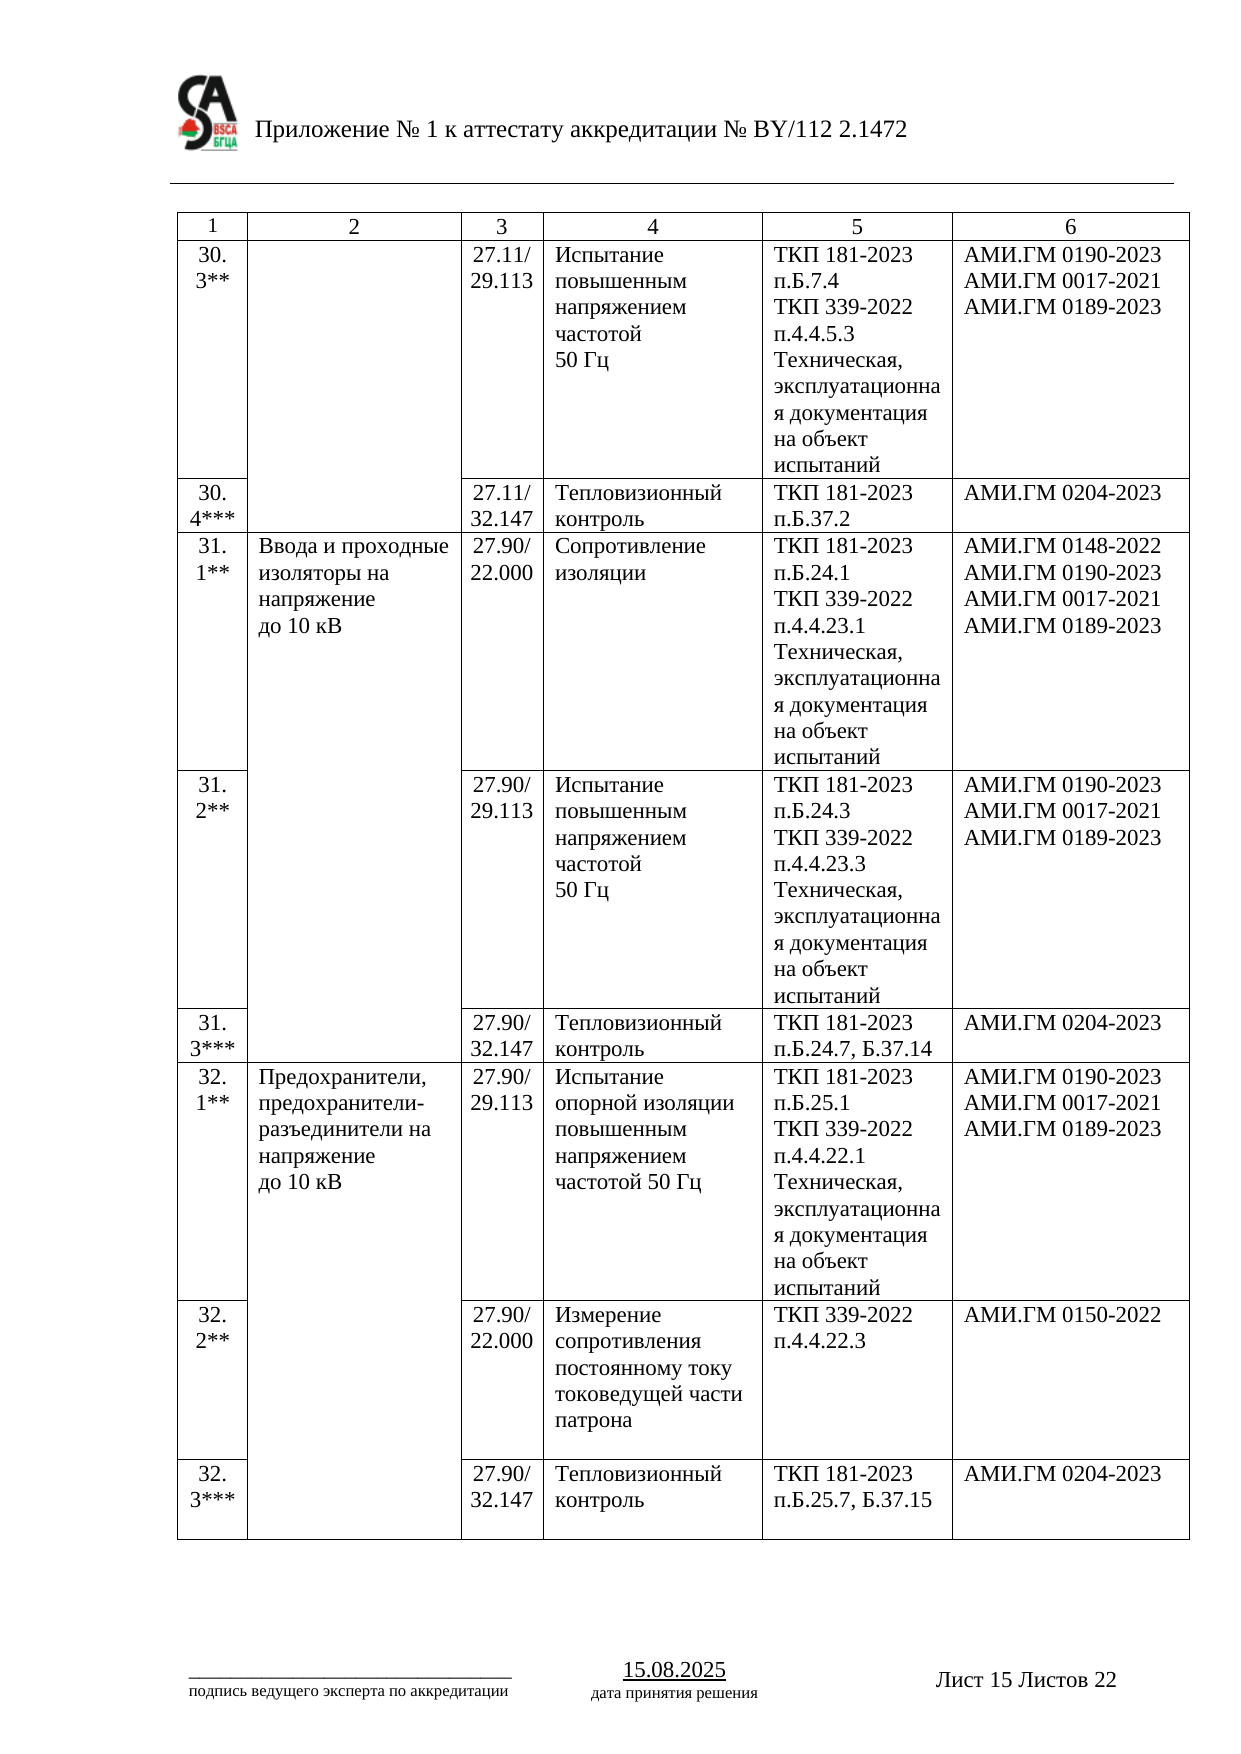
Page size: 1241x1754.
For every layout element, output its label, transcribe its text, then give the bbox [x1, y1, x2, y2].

table_cell 27.90/ 32.147 [462, 1460, 543, 1539]
table_cell ТКП 181-2023 п.Б.25.7, Б.37.15 [763, 1460, 952, 1539]
table_cell АМИ.ГМ 0190-2023 АМИ.ГМ 0017-2021 АМИ.ГМ 0189-2023 [953, 241, 1189, 478]
table_cell АМИ.ГМ 0190-2023 АМИ.ГМ 0017-2021 АМИ.ГМ 0189-2023 [953, 771, 1189, 1008]
table_cell АМИ.ГМ 0150-2022 [953, 1301, 1189, 1459]
table_header 4 [544, 213, 762, 239]
table_cell 31.2** [178, 771, 247, 1008]
table_cell АМИ.ГМ 0204-2023 [953, 1460, 1189, 1539]
picture [177, 73, 239, 151]
table_cell АМИ.ГМ 0190-2023 АМИ.ГМ 0017-2021 АМИ.ГМ 0189-2023 [953, 1063, 1189, 1300]
table_cell Тепловизионный контроль [544, 1460, 762, 1539]
table_cell АМИ.ГМ 0204-2023 [953, 479, 1189, 532]
table_cell ТКП 339-2022 п.4.4.22.3 [763, 1301, 952, 1459]
table_cell Тепловизионный контроль [544, 479, 762, 532]
table_header 1 [178, 213, 247, 239]
table_cell Ввода и проходные изоляторы на напряжение до 10 кВ [248, 533, 461, 1062]
table_cell 32.1** [178, 1063, 247, 1300]
table_cell ТКП 181-2023 п.Б.24.7, Б.37.14 [763, 1009, 952, 1062]
table_cell ТКП 181-2023 п.Б.7.4 ТКП 339-2022 п.4.4.5.3 Техническая, эксплуатационная документация на объект испытаний [763, 241, 952, 478]
table_cell ТКП 181-2023 п.Б.37.2 [763, 479, 952, 532]
table_cell 27.90/ 29.113 [462, 771, 543, 1008]
table_cell 27.90/ 29.113 [462, 1063, 543, 1300]
table_cell 27.90/ 22.000 [462, 533, 543, 770]
table_cell Предохранители, предохранители-разъединители на напряжение до 10 кВ [248, 1063, 461, 1539]
table_cell 27.11/ 29.113 [462, 241, 543, 478]
table_cell Испытание опорной изоляции повышенным напряжением частотой 50 Гц [544, 1063, 762, 1300]
table_cell АМИ.ГМ 0148-2022 АМИ.ГМ 0190-2023 АМИ.ГМ 0017-2021 АМИ.ГМ 0189-2023 [953, 533, 1189, 770]
table_cell 30.4*** [178, 479, 247, 532]
table_cell 32.2** [178, 1301, 247, 1459]
table_header 6 [953, 213, 1189, 239]
table_cell АМИ.ГМ 0204-2023 [953, 1009, 1189, 1062]
table_cell Тепловизионный контроль [544, 1009, 762, 1062]
table_cell 32.3*** [178, 1460, 247, 1539]
table_cell Испытание повышенным напряжением частотой 50 Гц [544, 771, 762, 1008]
table_header 2 [248, 213, 461, 239]
table_header 5 [763, 213, 952, 239]
table_cell ТКП 181-2023 п.Б.24.3 ТКП 339-2022 п.4.4.23.3 Техническая, эксплуатационная документация на объект испытаний [763, 771, 952, 1008]
table_cell Сопротивление изоляции [544, 533, 762, 770]
table_cell Испытание повышенным напряжением частотой 50 Гц [544, 241, 762, 478]
table_cell 30.3** [178, 241, 247, 478]
table_cell Измерение сопротивления постоянному току токоведущей части патрона [544, 1301, 762, 1459]
table_cell 27.90/ 32.147 [462, 1009, 543, 1062]
table_header 3 [462, 213, 543, 239]
table_cell 31.1** [178, 533, 247, 770]
table_cell 27.11/ 32.147 [462, 479, 543, 532]
table_cell 27.90/ 22.000 [462, 1301, 543, 1459]
table_cell 31.3*** [178, 1009, 247, 1062]
table_cell ТКП 181-2023 п.Б.24.1 ТКП 339-2022 п.4.4.23.1 Техническая, эксплуатационная документация на объект испытаний [763, 533, 952, 770]
table_cell ТКП 181-2023 п.Б.25.1 ТКП 339-2022 п.4.4.22.1 Техническая, эксплуатационная документация на объект испытаний [763, 1063, 952, 1300]
